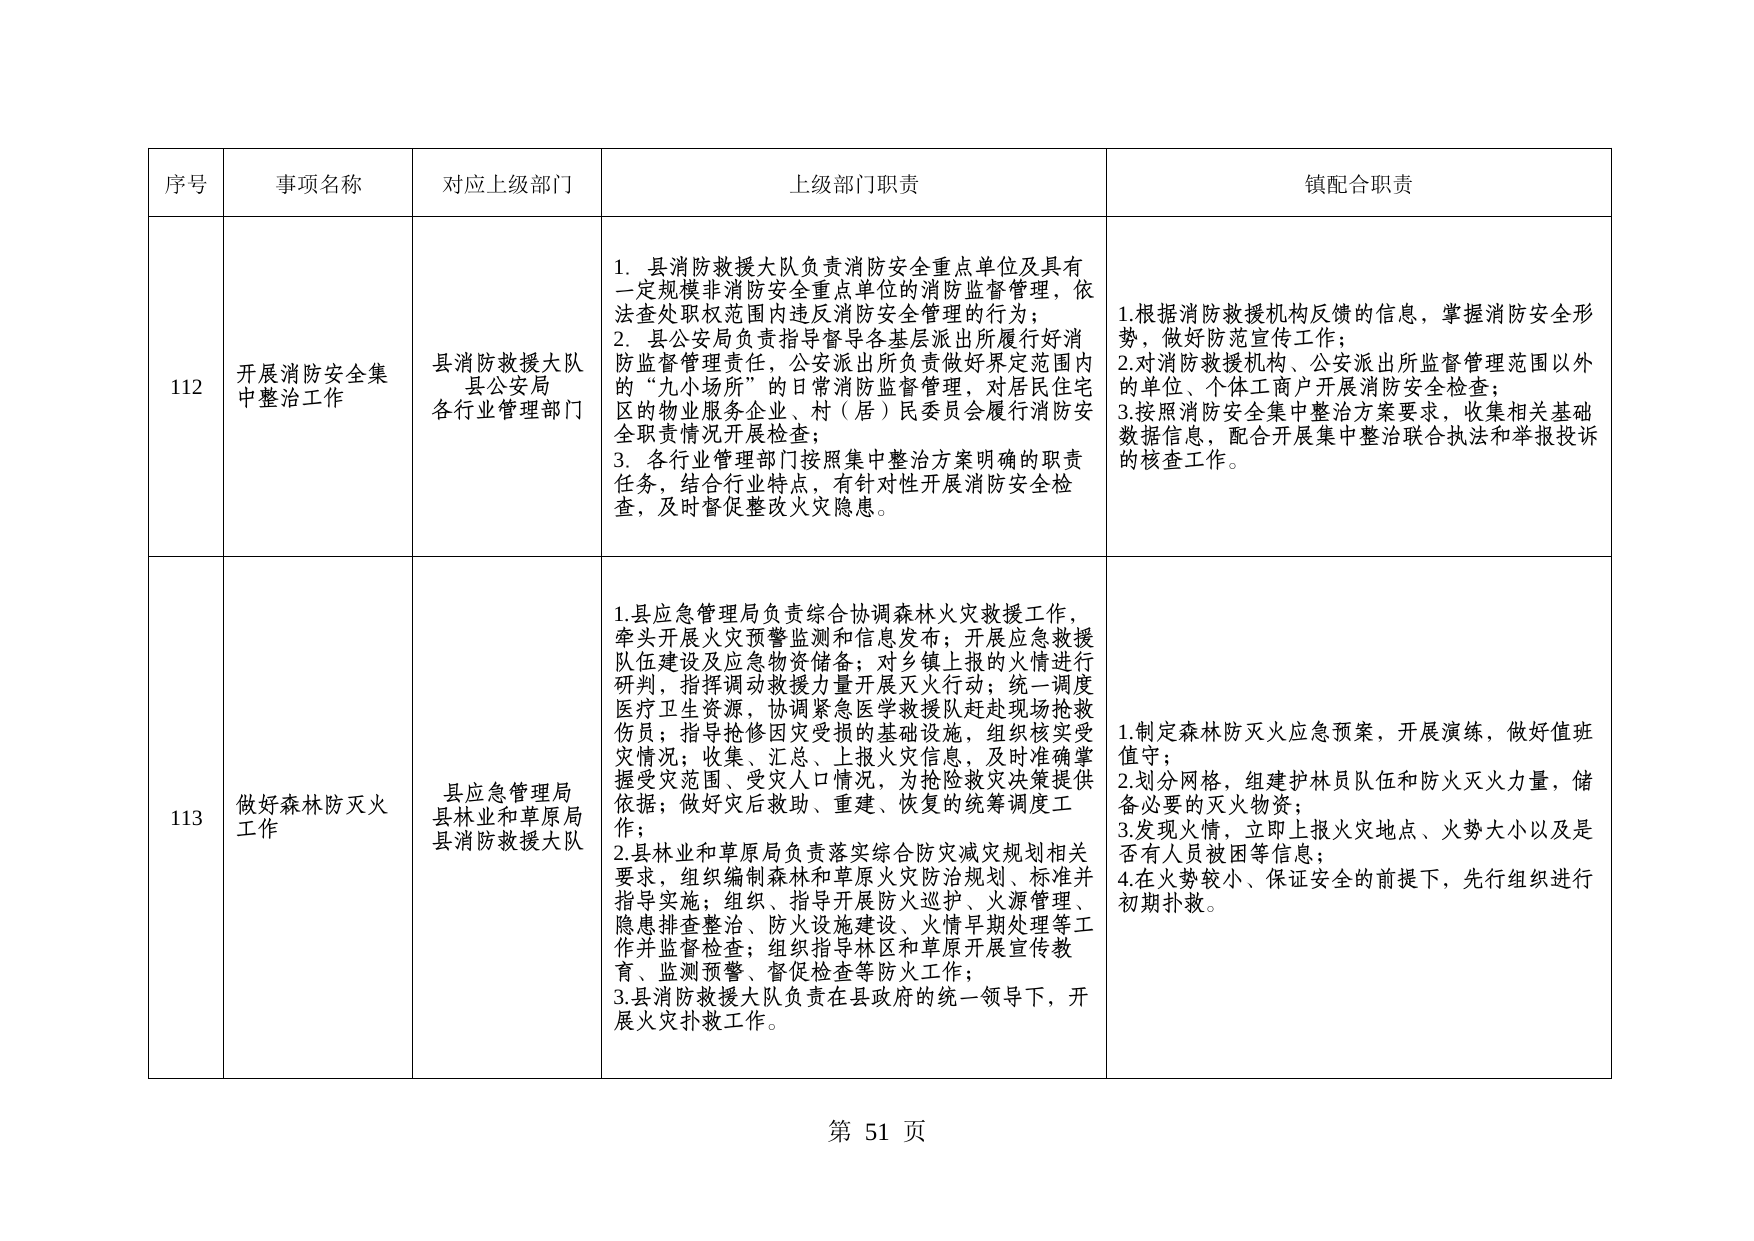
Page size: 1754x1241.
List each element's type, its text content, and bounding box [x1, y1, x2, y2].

table_cell 1．县消防救援大队负责消防安全重点单位及具有一定规模非消防安全重点单位的消防监督管理，依法查处职权范围内违反消防安全管理的行为； 2．县公安局负责指导督导各基层派出所履行好消防监督管理责任，公安派出所负责做好界定范围内的“九小场所”的日常消防监督管理，对居民住宅区的物业服务企业、村（居）民委员会履行消防安全职责情况开展检查； 3．各行业管理部门按照集中整治方案明确的职责任务，结合行业特点，有针对性开展消防安全检查，及时督促整改火灾隐患。 [602, 217, 1106, 556]
table_header 事项名称 [224, 149, 412, 216]
table_header 序号 [149, 149, 223, 216]
table_cell 1.制定森林防灭火应急预案，开展演练，做好值班值守； 2.划分网格，组建护林员队伍和防火灭火力量，储备必要的灭火物资； 3.发现火情，立即上报火灾地点、火势大小以及是否有人员被困等信息； 4.在火势较小、保证安全的前提下，先行组织进行初期扑救。 [1107, 557, 1611, 1078]
table_cell 做好森林防灭火工作 [224, 557, 412, 1078]
table_cell 开展消防安全集中整治工作 [224, 217, 412, 556]
table_header 镇配合职责 [1107, 149, 1611, 216]
table_cell 县消防救援大队县公安局 各行业管理部门 [413, 217, 601, 556]
table_header 对应上级部门 [413, 149, 601, 216]
table_cell 113 [149, 557, 223, 1078]
table_cell 112 [149, 217, 223, 556]
table_header 上级部门职责 [602, 149, 1106, 216]
table_cell 1.县应急管理局负责综合协调森林火灾救援工作，牵头开展火灾预警监测和信息发布；开展应急救援队伍建设及应急物资储备；对乡镇上报的火情进行研判，指挥调动救援力量开展灭火行动；统一调度医疗卫生资源，协调紧急医学救援队赶赴现场抢救伤员；指导抢修因灾受损的基础设施，组织核实受灾情况；收集、汇总、上报火灾信息，及时准确掌握受灾范围、受灾人口情况，为抢险救灾决策提供依据；做好灾后救助、重建、恢复的统筹调度工作； 2.县林业和草原局负责落实综合防灾减灾规划相关要求，组织编制森林和草原火灾防治规划、标准并指导实施；组织、指导开展防火巡护、火源管理、隐患排查整治、防火设施建设、火情早期处理等工作并监督检查；组织指导林区和草原开展宣传教育、监测预警、督促检查等防火工作； 3.县消防救援大队负责在县政府的统一领导下，开展火灾扑救工作。 [602, 557, 1106, 1078]
table_cell 县应急管理局 县林业和草原局县消防救援大队 [413, 557, 601, 1078]
table_cell 1.根据消防救援机构反馈的信息，掌握消防安全形势，做好防范宣传工作； 2.对消防救援机构、公安派出所监督管理范围以外的单位、个体工商户开展消防安全检查； 3.按照消防安全集中整治方案要求，收集相关基础数据信息，配合开展集中整治联合执法和举报投诉的核查工作。 [1107, 217, 1611, 556]
